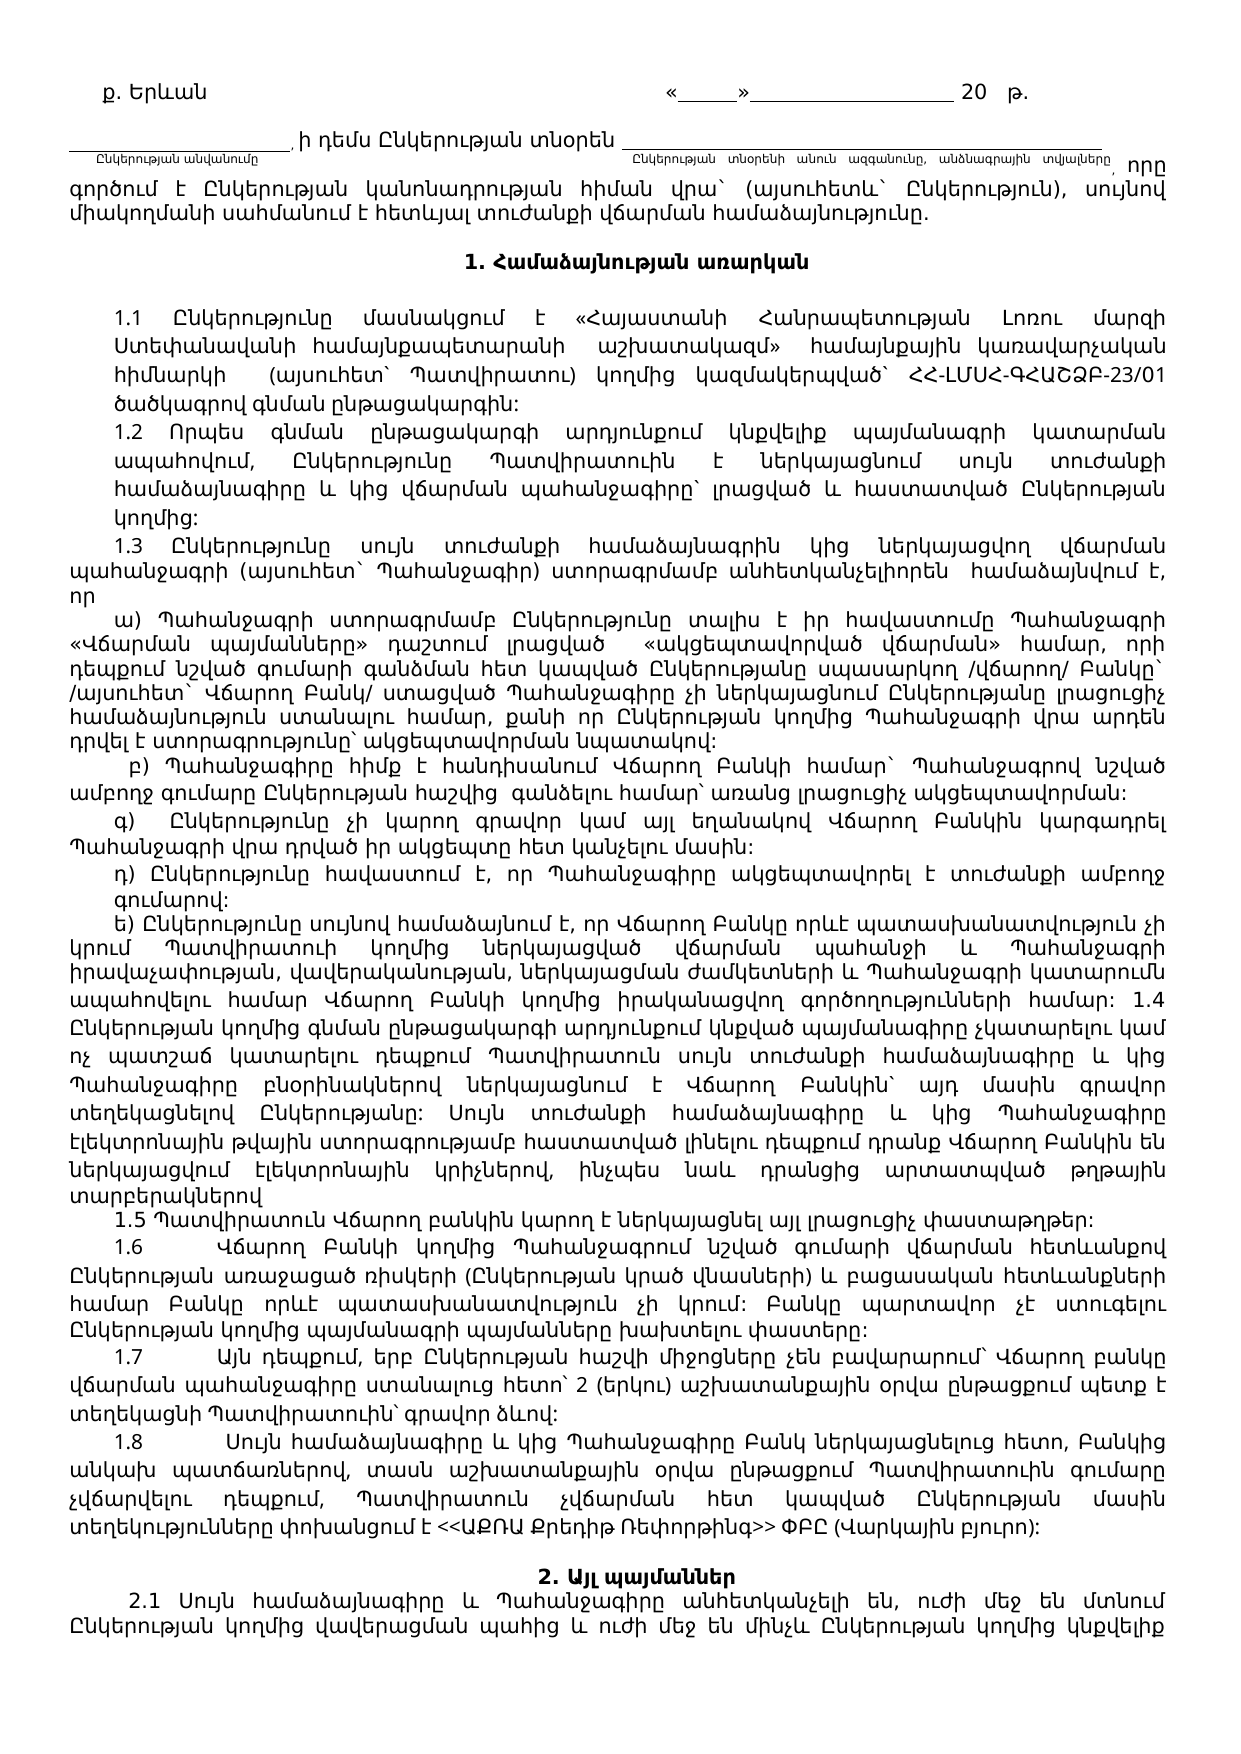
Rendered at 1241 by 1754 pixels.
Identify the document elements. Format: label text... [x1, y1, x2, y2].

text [69, 1589, 1167, 1638]
text ք. Երևան « » 20 թ. [69, 80, 1167, 104]
text 2. Այլ պայմաններ [107, 1565, 1167, 1589]
text բ) Պահանջագիրը հիմք է հանդիսանում Վճարող Բանկի համար` Պահանջագրով նշված ամբողջ գումարը Ընկերության հաշվից գանձելու համար՝ առանց լրացուցիչ ակցեպտավորման: [69, 754, 1167, 806]
text ա) Պահանջագրի ստորագրմամբ Ընկերությունը տալիս է իր հավաստումը Պահանջագրի «Վճարման պայմանները» դաշտում լրացված «ակցեպտավորված վճարման» համար, որի դեպքում նշված գումարի գանձման հետ կապված Ընկերությանը սպասարկող /վճարող/ Բանկը` /այսուհետ` Վճարող Բանկ/ ստացված Պահանջագիրը չի ներկայացնում Ընկերությանը լրացուցիչ համաձայնություն ստանալու համար, քանի որ Ընկերության կողմից Պահանջագրի վրա արդեն դրվել է ստորագրությունը՝ ակցեպտավորման նպատակով: [69, 608, 1167, 754]
text գ) Ընկերությունը չի կարող գրավոր կամ այլ եղանակով Վճարող Բանկին կարգադրել Պահանջագրի վրա դրված իր ակցեպտը հետ կանչելու մասին: [69, 806, 1167, 859]
text Ընկերության անվանումը Ընկերության տնօրենի անուն ազգանունը, անձնագրային տվյալները, որը գործում է Ընկերության կանոնադրության հիման վրա` (այսուհետև` Ընկերություն), սույնով միակողմանի սահմանում է հետևյալ տուժանքի վճարման համաձայնությունը. [69, 153, 1167, 225]
list Վճարող Բանկի կողմից Պահանջագրում նշված գումարի վճարման հետևանքով Ընկերության առաջացած ռիսկերի (Ընկերության կրած վնասների) և բացասական հետևանքների համար Բանկը որևէ պատասխանատվություն չի կրում: Բանկը պարտավոր չէ ստուգելու Ընկերության կողմից պայմանագրի պայմանները խախտելու փաստերը: [69, 1232, 1167, 1342]
text ե) Ընկերությունը սույնով համաձայնում է, որ Վճարող Բանկը որևէ պատասխանատվություն չի կրում Պատվիրատուի կողմից ներկայացված վճարման պահանջի և Պահանջագրի իրավաչափության, վավերականության, ներկայացման ժամկետների և Պահանջագրի կատարումն ապահովելու համար Վճարող Բանկի կողմից իրականացվող գործողությունների համար: 1.4 Ընկերության կողմից գնման ընթացակարգի արդյունքում կնքված պայմանագիրը չկատարելու կամ ոչ պատշաճ կատարելու դեպքում Պատվիրատուն սույն տուժանքի համաձայնագիրը և կից Պահանջագիրը բնօրինակներով ներկայացնում է Վճարող Բանկին` այդ մասին գրավոր տեղեկացնելով Ընկերությանը: Սույն տուժանքի համաձայնագիրը և կից Պահանջագիրը էլեկտրոնային թվային ստորագրությամբ հաստատված լինելու դեպքում դրանք Վճարող Բանկին են ներկայացվում էլեկտրոնային կրիչներով, ինչպես նաև դրանցից արտատպված թղթային տարբերակներով [69, 912, 1167, 1208]
text 1.5 Պատվիրատուն Վճարող բանկին կարող է ներկայացնել այլ լրացուցիչ փաստաթղթեր: [69, 1208, 1167, 1232]
text 1.1 Ընկերությունը մասնակցում է «Հայաստանի Հանրապետության Լոռու մարզի Ստեփանավանի համայնքապետարանի աշխատակազմ» համայնքային կառավարչական հիմնարկի (այսուհետ` Պատվիրատու) կողմից կազմակերպված` ՀՀ-ԼՄՍՀ-ԳՀԱՇՁԲ-23/01 ծածկագրով գնման ընթացակարգին: [113, 303, 1167, 417]
text 1. Համաձայնության առարկան [107, 250, 1167, 274]
text դ) Ընկերությունը հավաստում է, որ Պահանջագիրը ակցեպտավորել է տուժանքի ամբողջ գումարով: [113, 859, 1167, 912]
text , ի դեմս Ընկերության տնօրեն [69, 128, 1167, 153]
list Այն դեպքում, երբ Ընկերության հաշվի միջոցները չեն բավարարում՝ Վճարող բանկը վճարման պահանջագիրը ստանալուց հետո՝ 2 (երկու) աշխատանքային օրվա ընթացքում պետք է տեղեկացնի Պատվիրատուին՝ գրավոր ձևով: [69, 1342, 1167, 1427]
text 1.3 Ընկերությունը սույն տուժանքի համաձայնագրին կից ներկայացվող վճարման պահանջագրի (այսուհետ` Պահանջագիր) ստորագրմամբ անհետկանչելիորեն համաձայնվում է, որ [69, 531, 1167, 608]
text 1.2 Որպես գնման ընթացակարգի արդյունքում կնքվելիք պայմանագրի կատարման ապահովում, Ընկերությունը Պատվիրատուին է ներկայացնում սույն տուժանքի համաձայնագիրը և կից վճարման պահանջագիրը` լրացված և հաստատված Ընկերության կողմից: [113, 417, 1167, 531]
list Սույն համաձայնագիրը և կից Պահանջագիրը Բանկ ներկայացնելուց հետո, Բանկից անկախ պատճառներով, տասն աշխատանքային օրվա ընթացքում Պատվիրատուին գումարը չվճարվելու դեպքում, Պատվիրատուն չվճարման հետ կապված Ընկերության մասին տեղեկությունները փոխանցում է <<ԱՔՌԱ Քրեդիթ Ռեփորթինգ>> ՓԲԸ (Վարկային բյուրո): [69, 1427, 1167, 1541]
